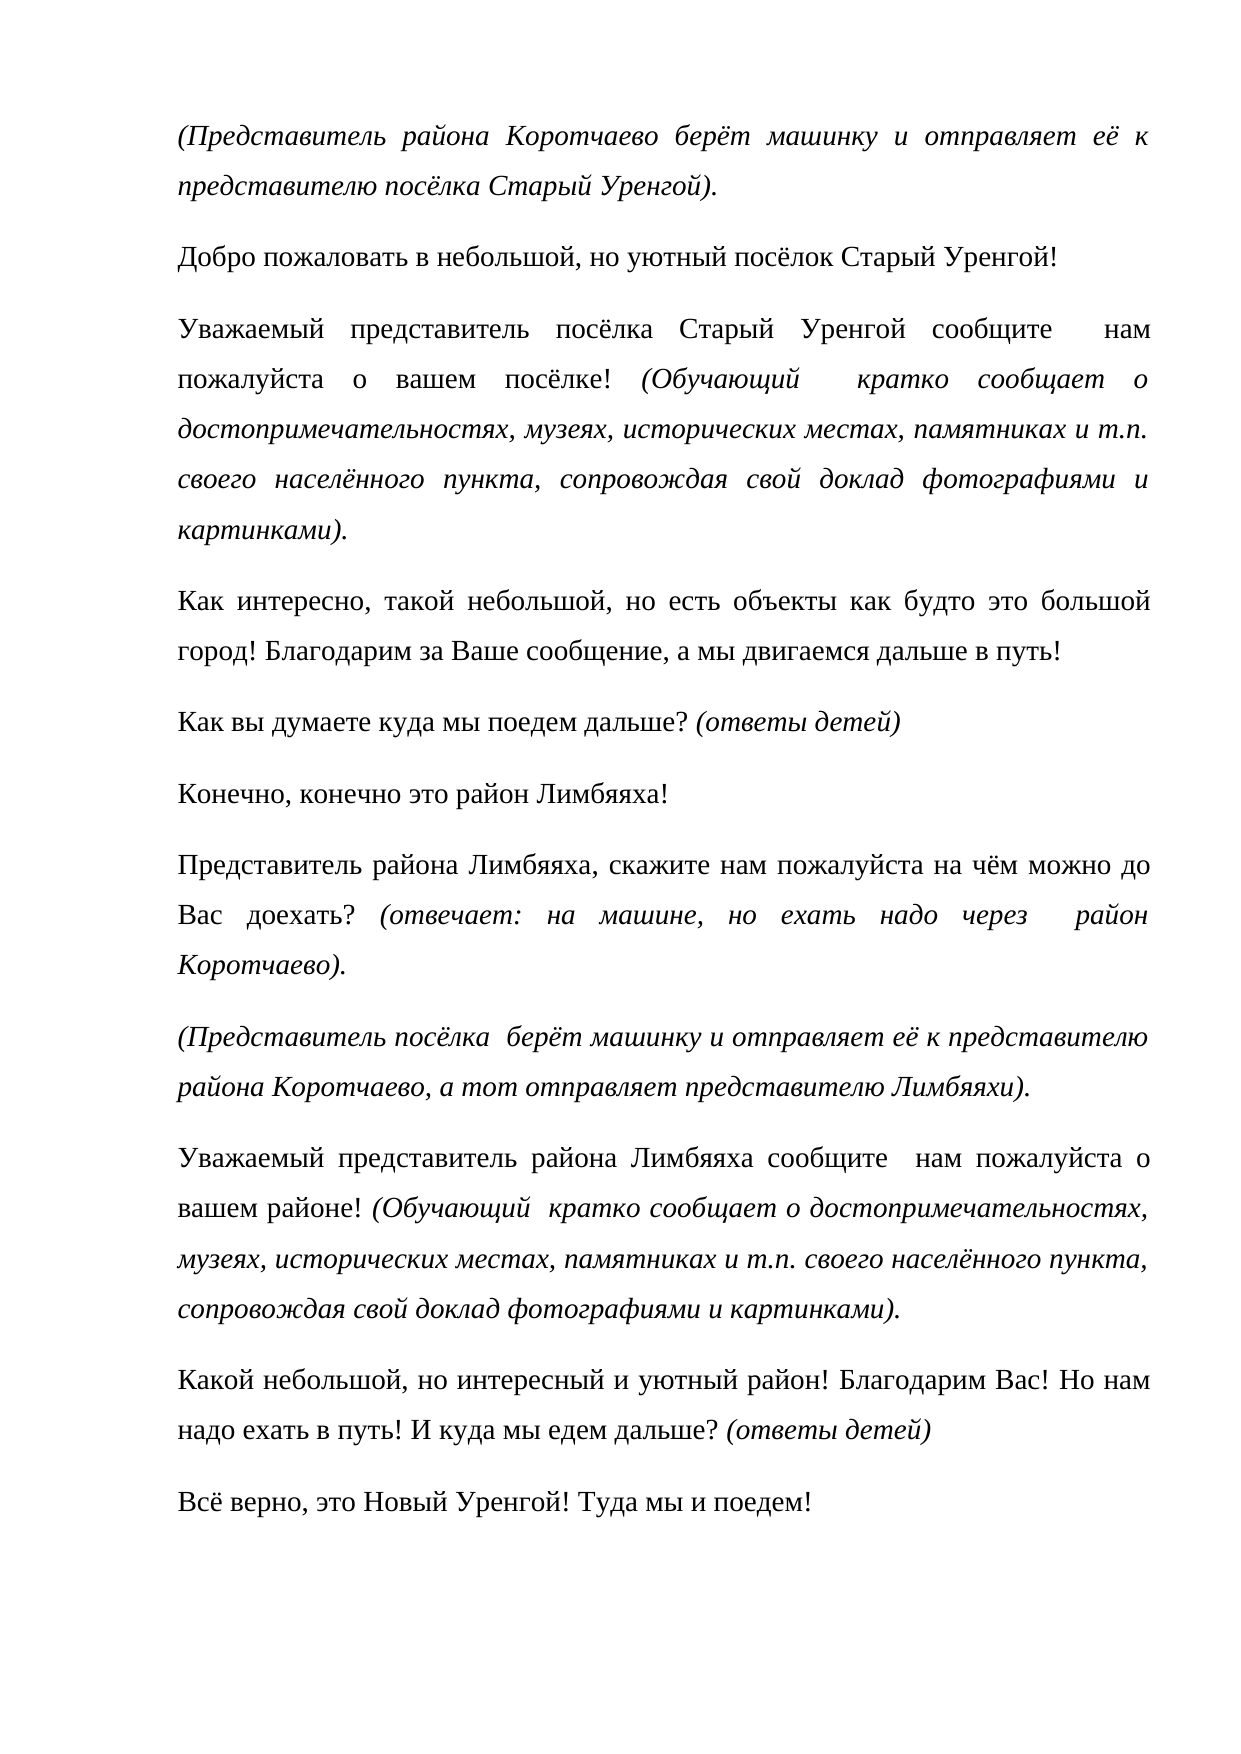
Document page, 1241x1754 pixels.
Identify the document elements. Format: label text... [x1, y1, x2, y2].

text Представитель района Лимбяяха, скажите нам пожалуйста на чём можно до Вас доехать? (отвечает: на машине, но ехать надо через район Коротчаево). [177, 847, 1152, 981]
text Всё верно, это Новый Уренгой! Туда мы и поедем! [177, 1484, 1152, 1517]
text Уважаемый представитель посёлка Старый Уренгой сообщите нам пожалуйста о вашем посёлке! (Обучающий кратко сообщает о достопримечательностях, музеях, исторических местах, памятниках и т.п. своего населённого пункта, сопровождая свой доклад фотографиями и картинками). [177, 311, 1152, 546]
text Как интересно, такой небольшой, но есть объекты как будто это большой город! Благодарим за Ваше сообщение, а мы двигаемся дальше в путь! [177, 583, 1152, 667]
text Конечно, конечно это район Лимбяяха! [177, 776, 1152, 809]
text Добро пожаловать в небольшой, но уютный посёлок Старый Уренгой! [177, 239, 1152, 273]
text Уважаемый представитель района Лимбяяха сообщите нам пожалуйста о вашем районе! (Обучающий кратко сообщает о достопримечательностях, музеях, исторических местах, памятниках и т.п. своего населённого пункта, сопровождая свой доклад фотографиями и картинками). [177, 1140, 1152, 1324]
text Как вы думаете куда мы поедем дальше? (ответы детей) [177, 704, 1152, 738]
text (Представитель района Коротчаево берёт машинку и отправляет её к представителю посёлка Старый Уренгой). [177, 118, 1152, 202]
text (Представитель посёлка берёт машинку и отправляет её к представителю района Коротчаево, а тот отправляет представителю Лимбяяхи). [177, 1019, 1152, 1102]
text Какой небольшой, но интересный и уютный район! Благодарим Вас! Но нам надо ехать в путь! И куда мы едем дальше? (ответы детей) [177, 1362, 1152, 1446]
